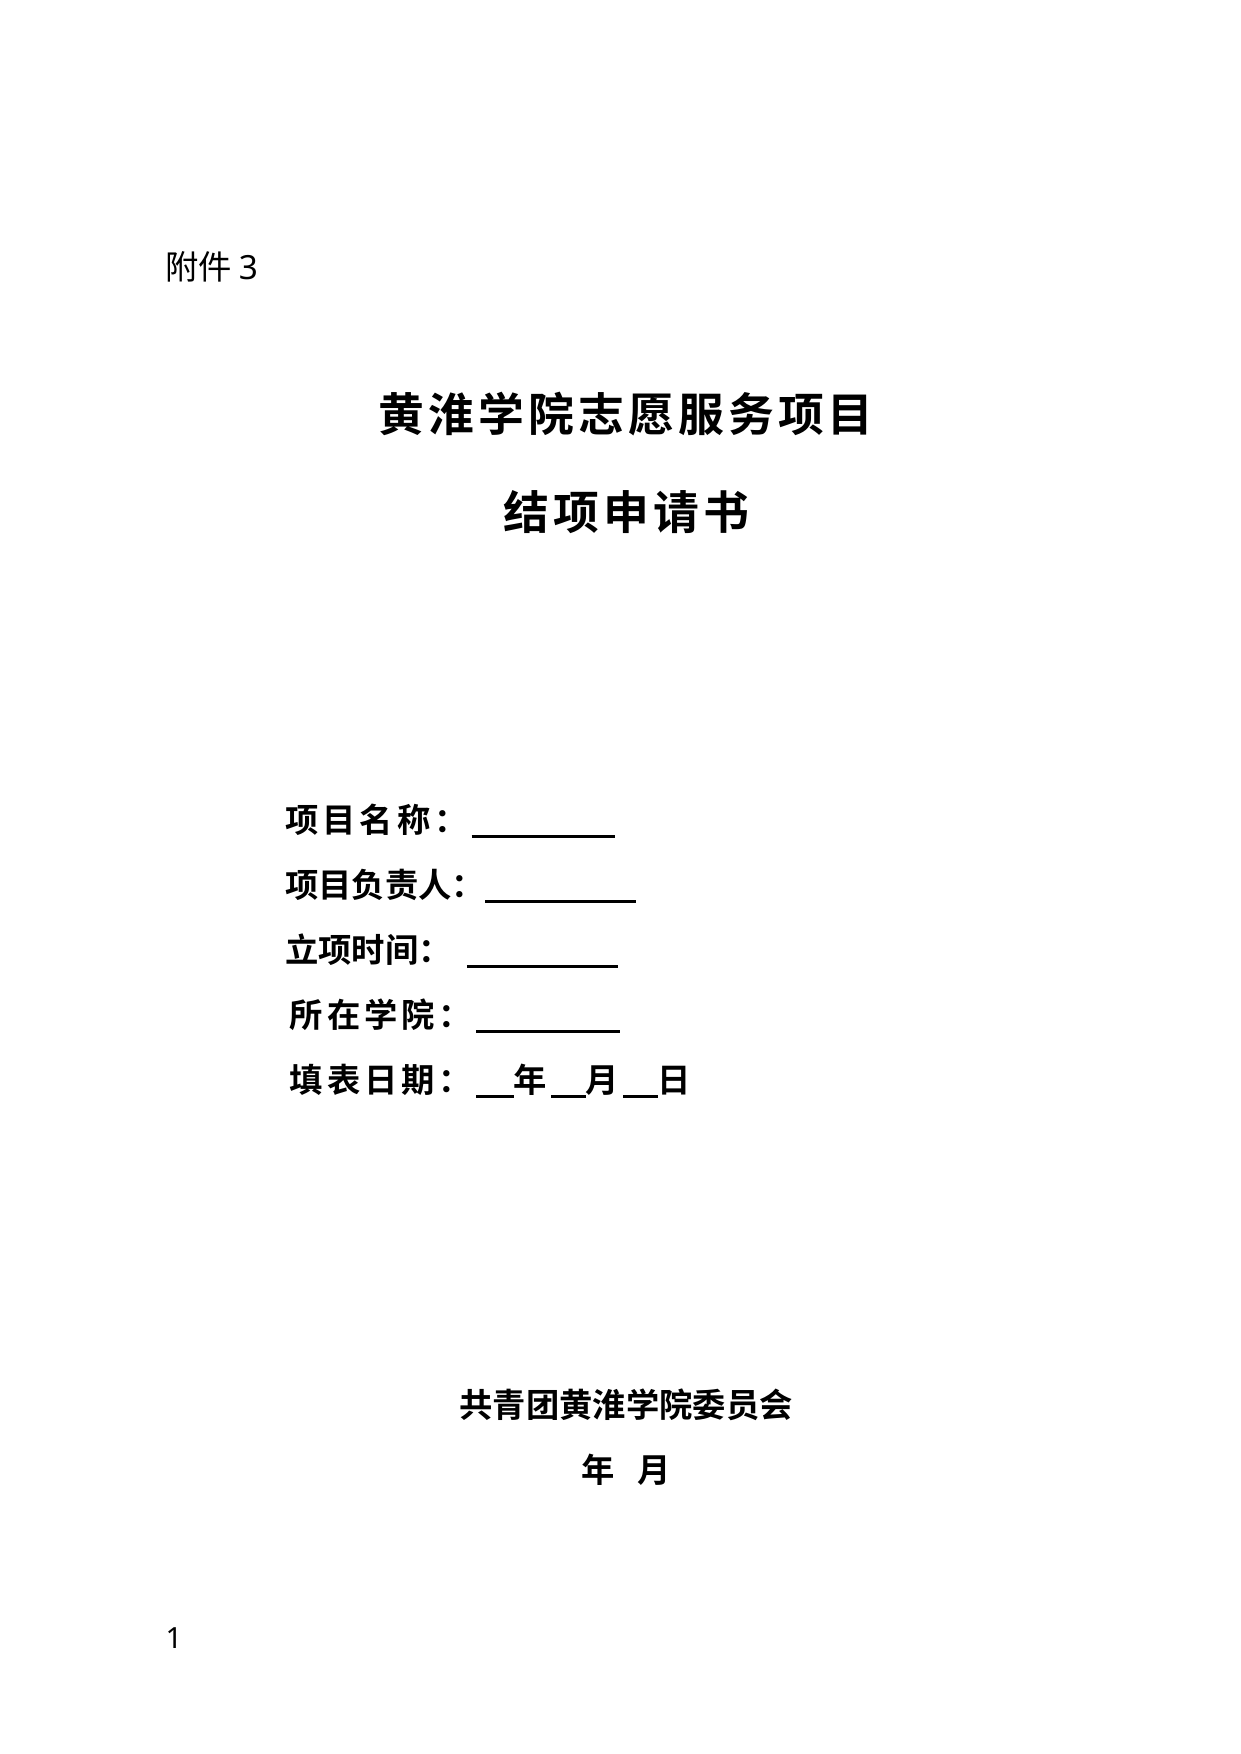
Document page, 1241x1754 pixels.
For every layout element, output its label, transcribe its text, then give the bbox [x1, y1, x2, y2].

text 结项申请书 [165, 460, 1087, 558]
text 项目名称： [165, 785, 1087, 850]
text 所在学院： [165, 980, 1087, 1045]
text 年 月 [165, 1435, 1087, 1500]
text 共青团黄淮学院委员会 [165, 1370, 1087, 1435]
text 立项时间： [184, 915, 1087, 980]
text 填表日期： 年 月 日 [171, 1045, 1087, 1110]
text 黄淮学院志愿服务项目 [165, 363, 1087, 460]
text 附件3 [165, 233, 1087, 298]
text 项目负责人： [165, 850, 1087, 915]
